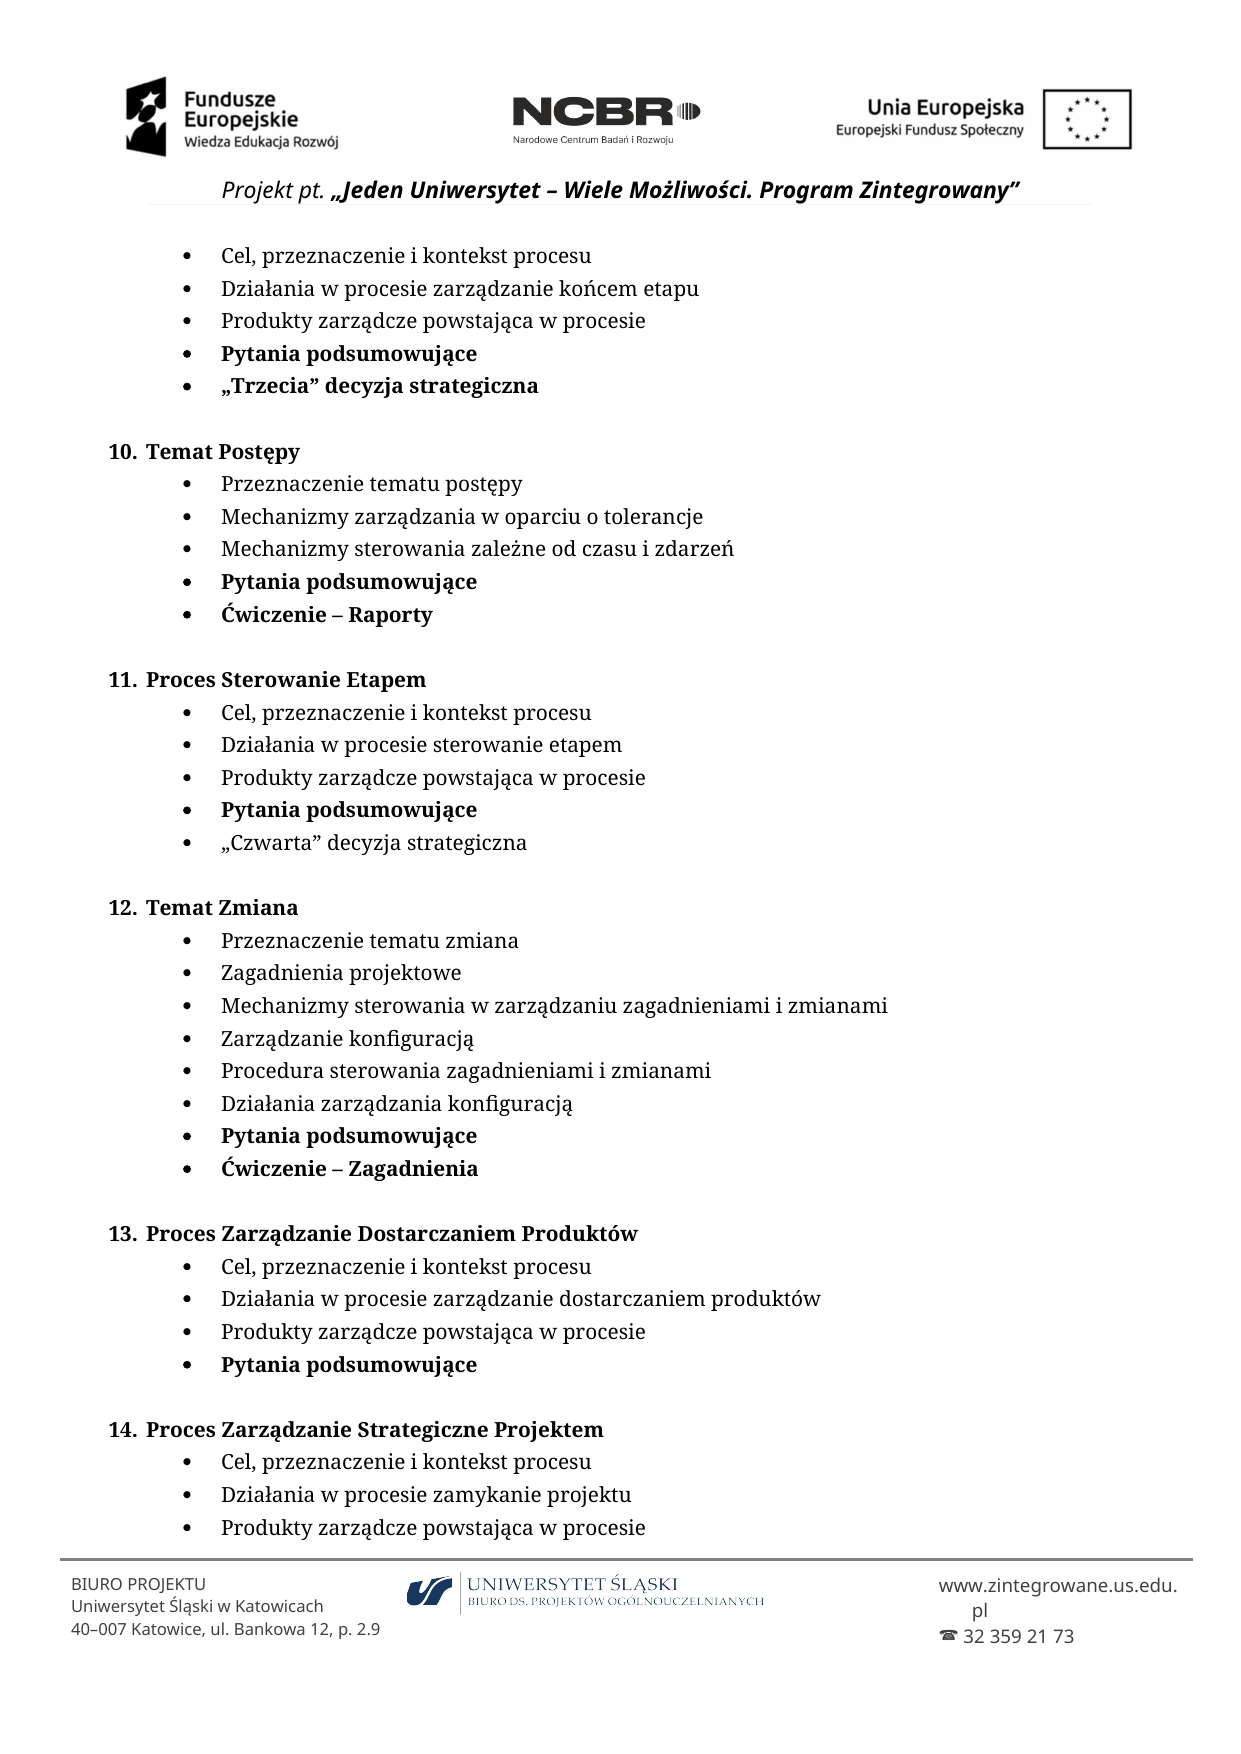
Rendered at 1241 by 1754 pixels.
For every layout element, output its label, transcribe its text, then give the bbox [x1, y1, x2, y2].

list „Czwarta” decyzja strategiczna [183, 828, 1169, 856]
list Działania w procesie zarządzanie dostarczaniem produktów [183, 1284, 1169, 1313]
list Zagadnienia projektowe [183, 958, 1169, 987]
list Ćwiczenie – Zagadnienia [183, 1154, 1169, 1182]
list Pytania podsumowujące [183, 339, 1169, 367]
list Proces Sterowanie Etapem [108, 665, 1169, 693]
list Procedura sterowania zagadnieniami i zmianami [183, 1056, 1169, 1085]
list Przeznaczenie tematu zmiana [183, 926, 1169, 954]
picture [407, 1572, 764, 1615]
list Cel, przeznaczenie i kontekst procesu [183, 698, 1169, 726]
list Produkty zarządcze powstająca w procesie [183, 306, 1169, 335]
list Mechanizmy sterowania w zarządzaniu zagadnieniami i zmianami [183, 991, 1169, 1019]
list Temat Postępy [108, 437, 1169, 465]
list Działania w procesie zamykanie projektu [183, 1480, 1169, 1508]
list Pytania podsumowujące [183, 1350, 1169, 1378]
list Ćwiczenie – Raporty [183, 600, 1169, 628]
list Działania zarządzania konfiguracją [183, 1089, 1169, 1117]
list Cel, przeznaczenie i kontekst procesu [183, 241, 1169, 269]
picture [105, 73, 1135, 161]
list Mechanizmy sterowania zależne od czasu i zdarzeń [183, 534, 1169, 563]
list Produkty zarządcze powstająca w procesie [183, 1513, 1169, 1541]
list Pytania podsumowujące [183, 1121, 1169, 1150]
list Proces Zarządzanie Dostarczaniem Produktów [108, 1219, 1169, 1248]
list Zarządzanie konfiguracją [183, 1024, 1169, 1052]
list „Trzecia” decyzja strategiczna [183, 372, 1169, 400]
list Pytania podsumowujące [183, 567, 1169, 596]
list Pytania podsumowujące [183, 795, 1169, 824]
list Proces Zarządzanie Strategiczne Projektem [108, 1415, 1169, 1443]
list Temat Zmiana [108, 893, 1169, 922]
list Działania w procesie sterowanie etapem [183, 730, 1169, 759]
list Mechanizmy zarządzania w oparciu o tolerancje [183, 502, 1169, 530]
list Przeznaczenie tematu postępy [183, 469, 1169, 498]
list Produkty zarządcze powstająca w procesie [183, 1317, 1169, 1346]
list Produkty zarządcze powstająca w procesie [183, 763, 1169, 791]
list Działania w procesie zarządzanie końcem etapu [183, 274, 1169, 302]
list Cel, przeznaczenie i kontekst procesu [183, 1447, 1169, 1476]
list Cel, przeznaczenie i kontekst procesu [183, 1252, 1169, 1280]
